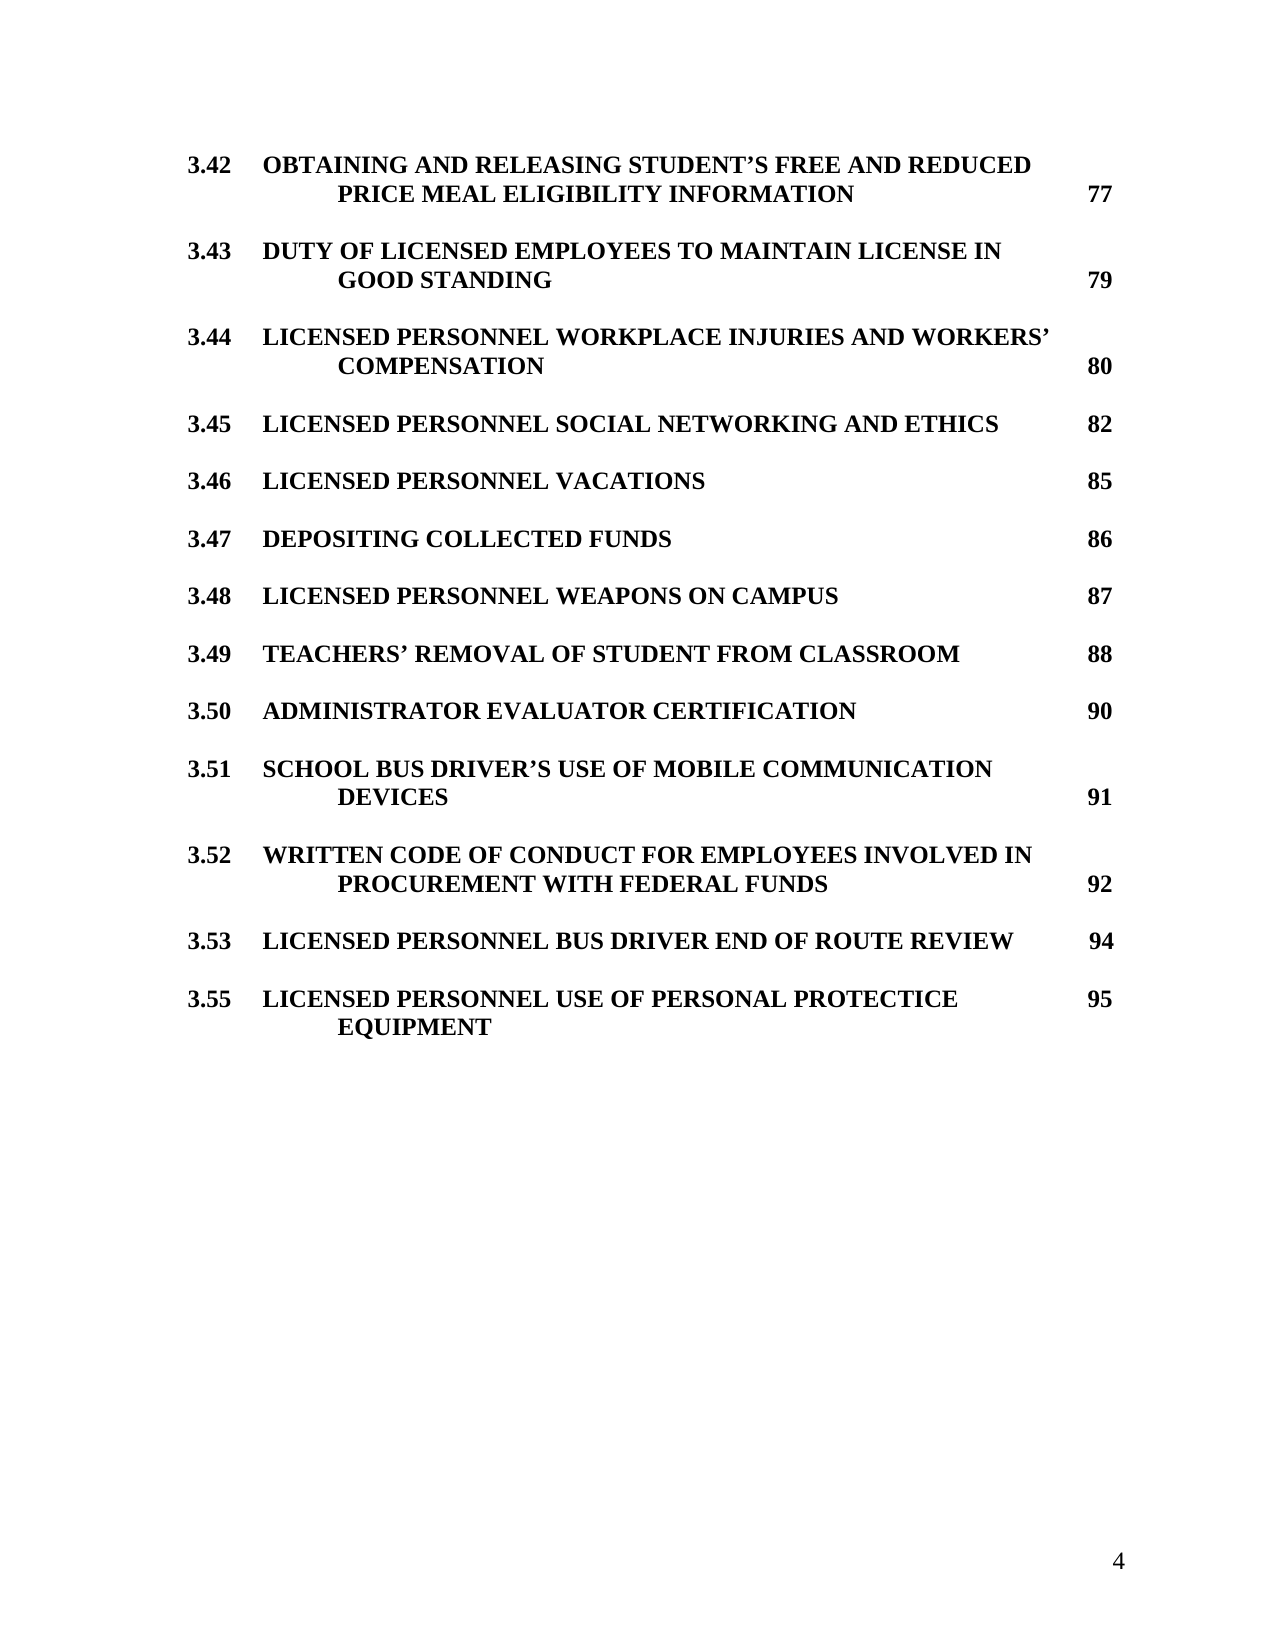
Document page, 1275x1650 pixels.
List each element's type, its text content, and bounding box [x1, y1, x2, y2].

text 3.50 ADMINISTRATOR EVALUATOR CERTIFICATION 90 [187, 696, 1125, 725]
text 3.44 LICENSED PERSONNEL WORKPLACE INJURIES AND WORKERS’ [187, 322, 1125, 351]
text 3.45 LICENSED PERSONNEL SOCIAL NETWORKING AND ETHICS 82 [187, 409, 1125, 437]
text PRICE MEAL ELIGIBILITY INFORMATION 77 [262, 179, 1125, 207]
text 3.43 DUTY OF LICENSED EMPLOYEES TO MAINTAIN LICENSE IN [187, 236, 1125, 265]
text COMPENSATION 80 [262, 351, 1125, 380]
text 3.42 OBTAINING AND RELEASING STUDENT’S FREE AND REDUCED [187, 150, 1125, 179]
text 3.49 TEACHERS’ REMOVAL OF STUDENT FROM CLASSROOM 88 [187, 639, 1125, 667]
text DEVICES 91 [262, 782, 1125, 811]
text PROCUREMENT WITH FEDERAL FUNDS 92 [262, 869, 1125, 897]
text 3.46 LICENSED PERSONNEL VACATIONS 85 [187, 466, 1125, 495]
text 3.47 DEPOSITING COLLECTED FUNDS 86 [187, 524, 1125, 552]
text 3.48 LICENSED PERSONNEL WEAPONS ON CAMPUS 87 [187, 581, 1125, 610]
text GOOD STANDING 79 [262, 265, 1125, 294]
text 3.51 SCHOOL BUS DRIVER’S USE OF MOBILE COMMUNICATION [187, 754, 1125, 782]
text 3.55 LICENSED PERSONNEL USE OF PERSONAL PROTECTICE 95 [187, 984, 1125, 1012]
text EQUIPMENT [187, 1012, 1125, 1041]
text 3.52 WRITTEN CODE OF CONDUCT FOR EMPLOYEES INVOLVED IN [187, 840, 1125, 869]
text 3.53 LICENSED PERSONNEL BUS DRIVER END OF ROUTE REVIEW 94 [187, 926, 1125, 955]
